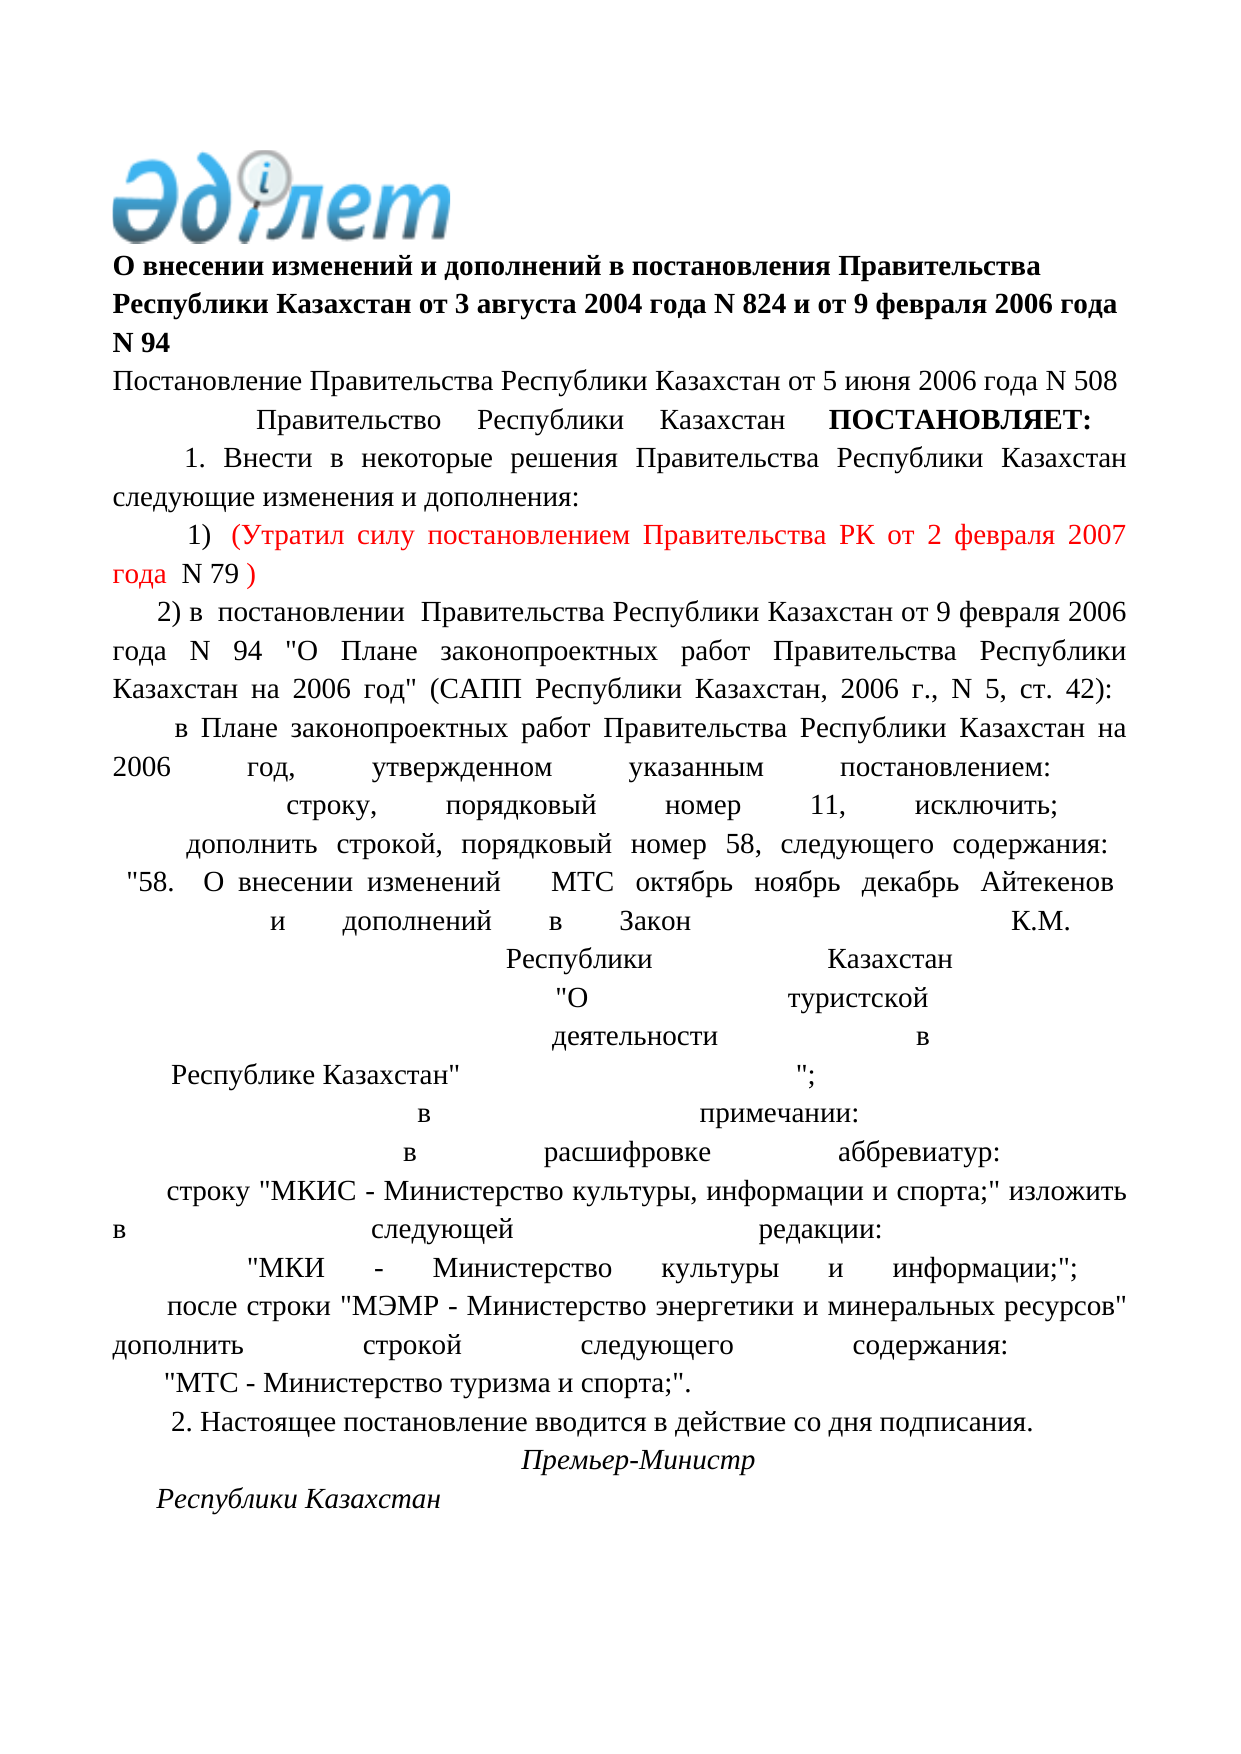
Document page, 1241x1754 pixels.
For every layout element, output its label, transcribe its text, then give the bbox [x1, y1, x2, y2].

text Постановление Правительства Республики Казахстан от 5 июня 2006 года N 508 [112, 363, 1128, 397]
text Правительство Республики Казахстан ПОСТАНОВЛЯЕТ: 1. Внести в некоторые решения Правительства Республики Казахстан следующие изменения и дополнения: [112, 402, 1128, 512]
picture [112, 150, 451, 244]
text 2. Настоящее постановление вводится в действие со дня подписания. [112, 1404, 1128, 1437]
text О внесении изменений и дополнений в постановления Правительства Республики Казахстан от 3 августа 2004 года N 824 и от 9 февраля 2006 года N 94 [112, 248, 1128, 358]
text 2) в постановлении Правительства Республики Казахстан от 9 февраля 2006 года N 94 "О Плане законопроектных работ Правительства Республики Казахстан на 2006 год" (САПП Республики Казахстан, 2006 г., N 5, ст. 42): в Плане законопроектных работ Правительства Республики Казахстан на 2006 год, утвержденном указанным постановлением: строку, порядковый номер 11, исключить; дополнить строкой, порядковый номер 58, следующего содержания: "58. О внесении изменений МТС октябрь ноябрь декабрь Айтекенов и дополнений в Закон К.М. Республики Казахстан "О туристской деятельности в Республике Казахстан" "; [112, 594, 1128, 1091]
text в примечании: в расшифровке аббревиатур: строку "МКИС - Министерство культуры, информации и спорта;" изложить в следующей редакции: "МКИ - Министерство культуры и информации;"; после строки "МЭМР - Министерство энергетики и минеральных ресурсов" дополнить строкой следующего содержания: "МТС - Министерство туризма и спорта;". [112, 1096, 1128, 1399]
text Премьер-Министр Республики Казахстан [112, 1442, 1128, 1514]
text 1) (Утратил силу постановлением Правительства РК от 2 февраля 2007 года N 79 ) [112, 517, 1128, 589]
